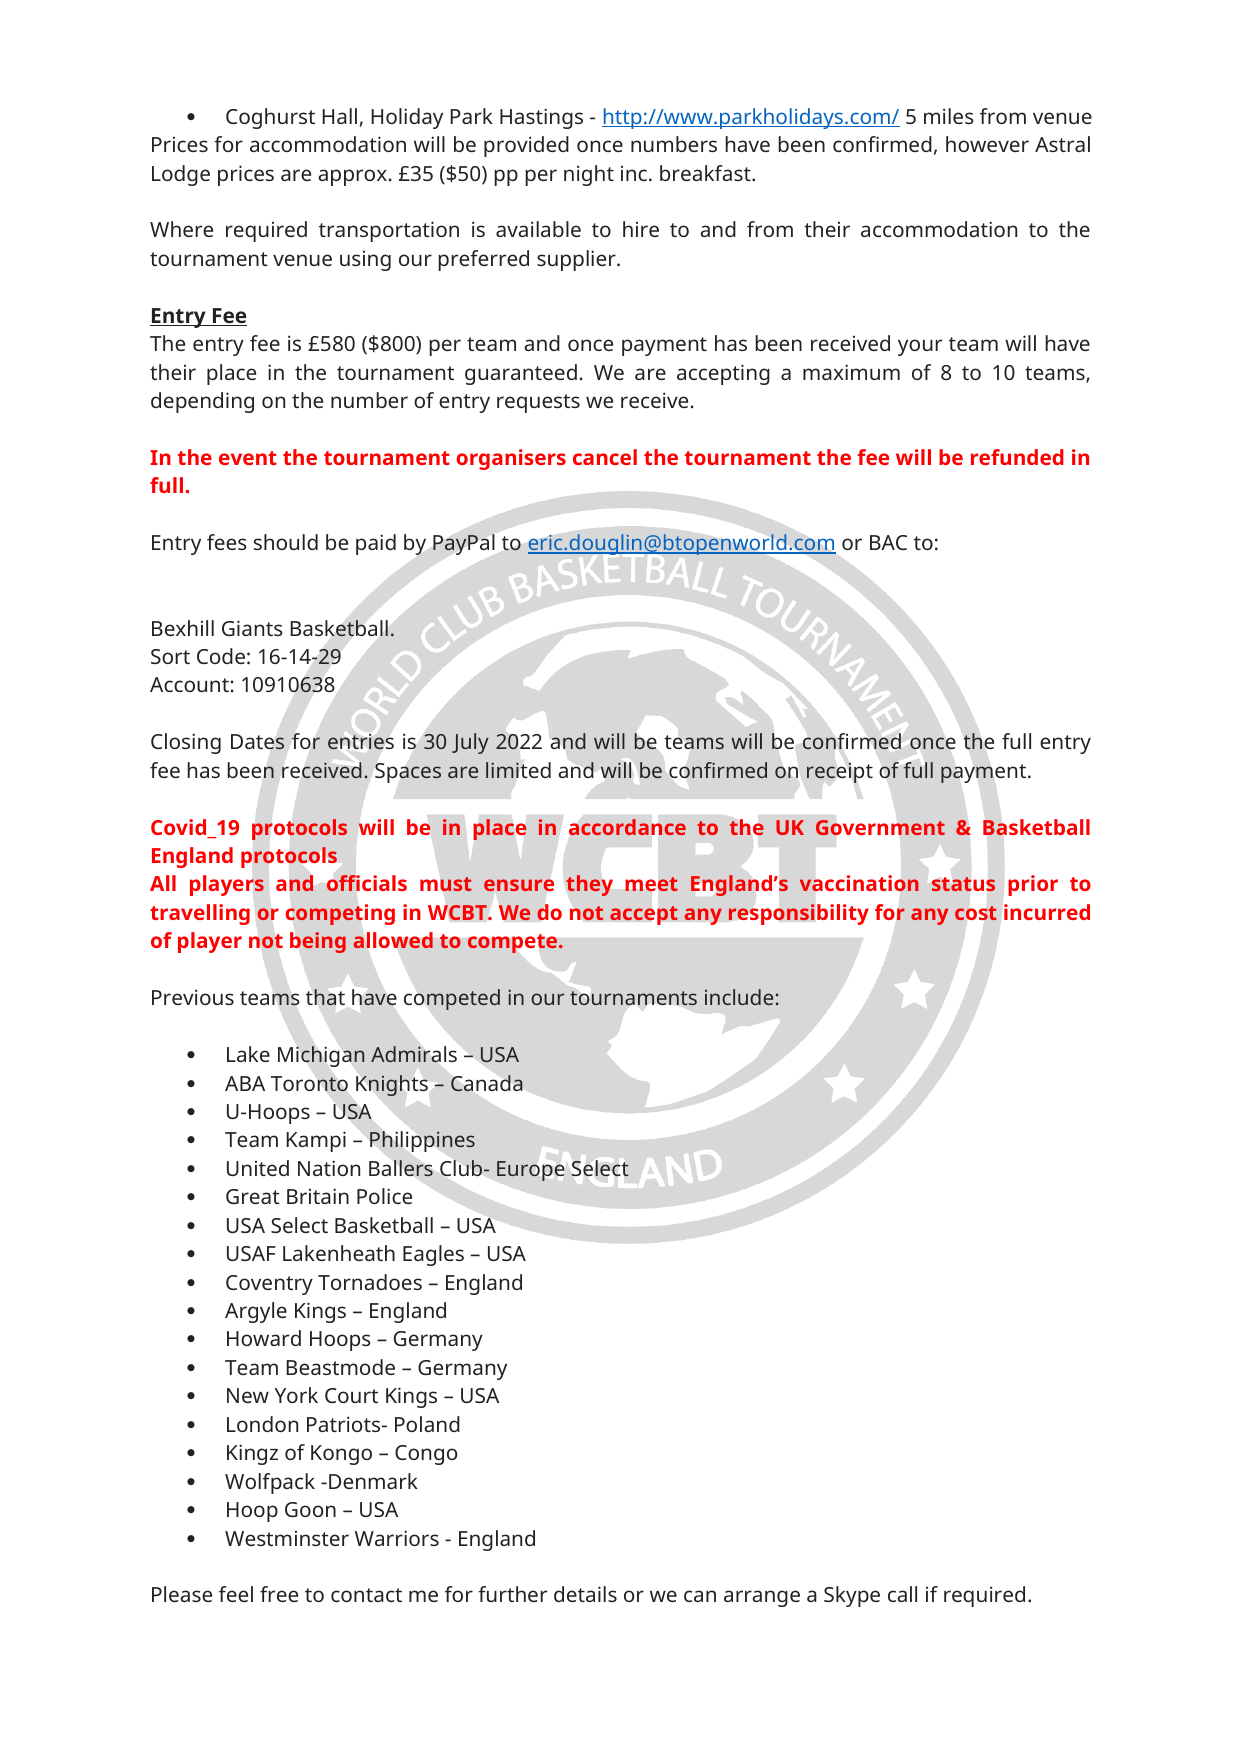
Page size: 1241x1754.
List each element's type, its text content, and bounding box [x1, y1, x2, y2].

text Entry Fee [150, 301, 1093, 329]
list ABA Toronto Knights – Canada [187, 1069, 1093, 1097]
list Coghurst Hall, Holiday Park Hastings - http://www.parkholidays.com/ 5 miles from venue [187, 102, 1093, 130]
list Team Beastmode – Germany [187, 1353, 1093, 1381]
list USAF Lakenheath Eagles – USA [187, 1239, 1093, 1268]
list Hoop Goon – USA [187, 1495, 1093, 1524]
list USA Select Basketball – USA [187, 1211, 1093, 1239]
list New York Court Kings – USA [187, 1381, 1093, 1410]
text Where required transportation is available to hire to and from their accommodation to the tournament venue using our preferred supplier. [150, 216, 1093, 272]
list Wolfpack -Denmark [187, 1467, 1093, 1495]
text Please feel free to contact me for further details or we can arrange a Skype call if required. [150, 1581, 1093, 1609]
list Argyle Kings – England [187, 1296, 1093, 1324]
list Great Britain Police [187, 1182, 1093, 1211]
list Westminster Warriors - England [187, 1524, 1093, 1552]
list Kingz of Kongo – Congo [187, 1438, 1093, 1467]
text Entry fees should be paid by PayPal to eric.douglin@btopenworld.com or BAC to: [150, 528, 1093, 557]
list London Patriots- Poland [187, 1410, 1093, 1438]
text Covid_19 protocols will be in place in accordance to the UK Government & Basketball England protocols [150, 813, 1093, 869]
list United Nation Ballers Club- Europe Select [187, 1154, 1093, 1182]
list Howard Hoops – Germany [187, 1324, 1093, 1353]
text Previous teams that have competed in our tournaments include: [150, 983, 1093, 1012]
text The entry fee is £580 ($800) per team and once payment has been received your team will have their place in the tournament guaranteed. We are accepting a maximum of 8 to 10 teams, depending on the number of entry requests we receive. [150, 329, 1093, 414]
text Sort Code: 16-14-29 [150, 642, 1093, 671]
text Closing Dates for entries is 30 July 2022 and will be teams will be confirmed once the full entry fee has been received. Spaces are limited and will be confirmed on receipt of full payment. [150, 727, 1093, 784]
text Bexhill Giants Basketball. [150, 614, 1093, 642]
text All players and officials must ensure they meet England’s vaccination status prior to travelling or competing in WCBT. We do not accept any responsibility for any cost incurred of player not being allowed to compete. [150, 869, 1093, 955]
list Coventry Tornadoes – England [187, 1268, 1093, 1296]
list Team Kampi – Philippines [187, 1126, 1093, 1154]
text Prices for accommodation will be provided once numbers have been confirmed, however Astral Lodge prices are approx. £35 ($50) pp per night inc. breakfast. [150, 130, 1093, 187]
text In the event the tournament organisers cancel the tournament the fee will be refunded in full. [150, 443, 1093, 500]
list U-Hoops – USA [187, 1097, 1093, 1126]
list Lake Michigan Admirals – USA [187, 1040, 1093, 1069]
text Account: 10910638 [150, 671, 1093, 699]
